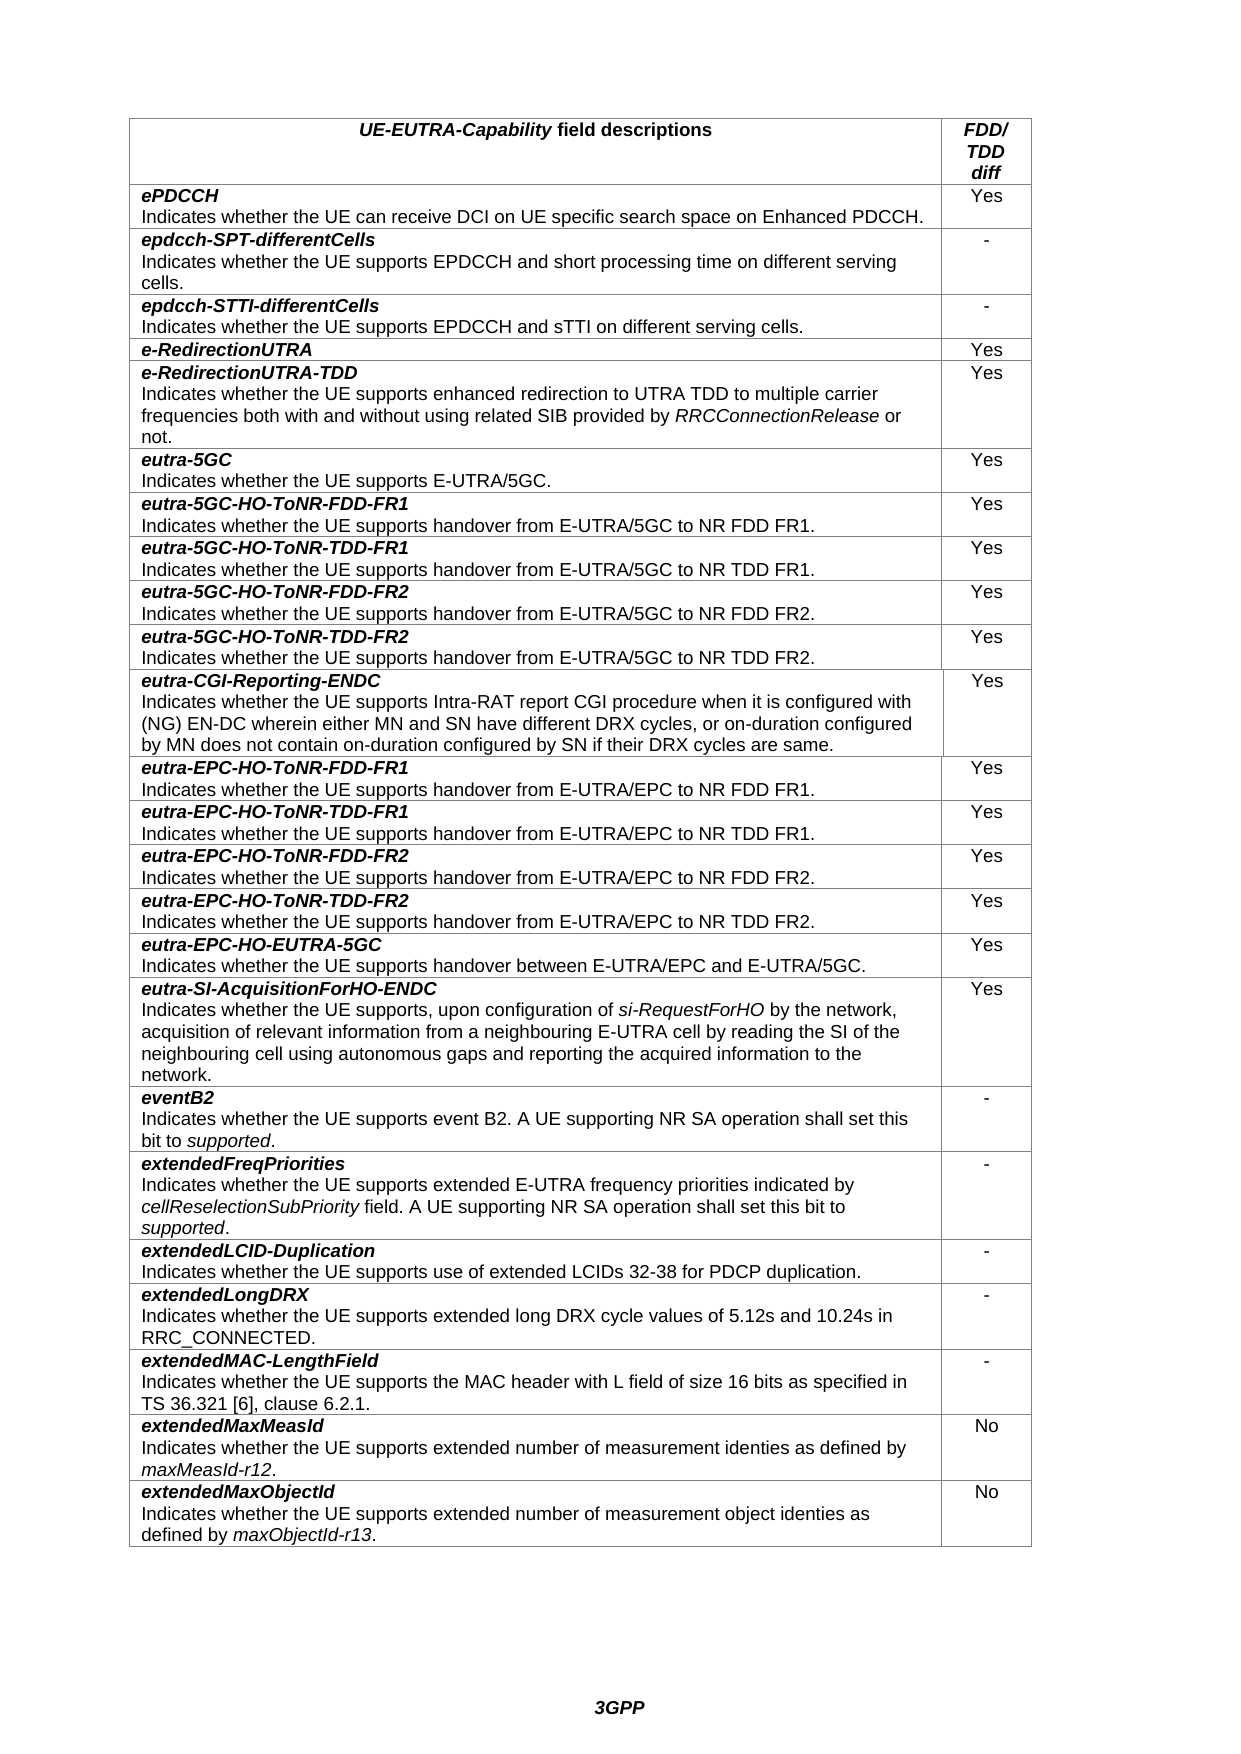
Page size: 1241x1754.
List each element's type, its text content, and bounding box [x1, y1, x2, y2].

table_cell No [942, 1481, 1031, 1546]
table_cell eutra-CGI-Reporting-ENDC Indicates whether the UE supports Intra-RAT report CGI procedure when it is configured with (NG) EN-DC wherein either MN and SN have different DRX cycles, or on-duration configured by MN does not contain on-duration configured by SN if their DRX cycles are same. [130, 670, 943, 756]
table_cell extendedMaxMeasId Indicates whether the UE supports extended number of measurement identies as defined by maxMeasId-r12. [130, 1415, 941, 1480]
table_cell Yes [942, 625, 1031, 668]
table_cell e-RedirectionUTRA-TDD Indicates whether the UE supports enhanced redirection to UTRA TDD to multiple carrier frequencies both with and without using related SIB provided by RRCConnectionRelease or not. [130, 361, 941, 448]
table_cell eutra-5GC-HO-ToNR-FDD-FR1 Indicates whether the UE supports handover from E-UTRA/5GC to NR FDD FR1. [130, 493, 941, 536]
table_cell extendedFreqPriorities Indicates whether the UE supports extended E-UTRA frequency priorities indicated by cellReselectionSubPriority field. A UE supporting NR SA operation shall set this bit to supported. [130, 1152, 941, 1238]
table_cell eutra-5GC-HO-ToNR-TDD-FR1 Indicates whether the UE supports handover from E-UTRA/5GC to NR TDD FR1. [130, 537, 941, 580]
table_cell ePDCCH Indicates whether the UE can receive DCI on UE specific search space on Enhanced PDCCH. [130, 185, 941, 228]
table_cell - [942, 295, 1031, 338]
table_cell - [942, 1152, 1031, 1238]
table_cell eutra-SI-AcquisitionForHO-ENDC Indicates whether the UE supports, upon configuration of si-RequestForHO by the network, acquisition of relevant information from a neighbouring E-UTRA cell by reading the SI of the neighbouring cell using autonomous gaps and reporting the acquired information to the network. [130, 978, 941, 1086]
table_cell Yes [942, 889, 1031, 932]
table_cell eutra-EPC-HO-ToNR-TDD-FR2 Indicates whether the UE supports handover from E-UTRA/EPC to NR TDD FR2. [130, 889, 941, 932]
table_cell extendedMAC-LengthField Indicates whether the UE supports the MAC header with L field of size 16 bits as specified in TS 36.321 [6], clause 6.2.1. [130, 1350, 941, 1414]
table_cell eutra-5GC-HO-ToNR-FDD-FR2 Indicates whether the UE supports handover from E-UTRA/5GC to NR FDD FR2. [130, 581, 941, 624]
table_cell - [942, 1087, 1031, 1151]
table_cell Yes [942, 757, 1031, 800]
table_cell Yes [942, 801, 1031, 844]
table_cell e-RedirectionUTRA [130, 339, 941, 360]
table_cell extendedLCID-Duplication Indicates whether the UE supports use of extended LCIDs 32-38 for PDCP duplication. [130, 1240, 941, 1283]
table_cell Yes [942, 845, 1031, 888]
table_cell - [942, 1240, 1031, 1283]
table_cell eutra-EPC-HO-ToNR-FDD-FR2 Indicates whether the UE supports handover from E-UTRA/EPC to NR FDD FR2. [130, 845, 941, 888]
table_header UE-EUTRA-Capability field descriptions [130, 119, 941, 184]
table_cell Yes [942, 361, 1031, 448]
table_header FDD/ TDD diff [942, 119, 1031, 184]
table_cell eutra-5GC-HO-ToNR-TDD-FR2 Indicates whether the UE supports handover from E-UTRA/5GC to NR TDD FR2. [130, 625, 941, 668]
table_cell Yes [944, 670, 1031, 756]
table_cell epdcch-STTI-differentCells Indicates whether the UE supports EPDCCH and sTTI on different serving cells. [130, 295, 941, 338]
table_cell eutra-EPC-HO-ToNR-FDD-FR1 Indicates whether the UE supports handover from E-UTRA/EPC to NR FDD FR1. [130, 757, 941, 800]
table_cell eutra-EPC-HO-EUTRA-5GC Indicates whether the UE supports handover between E-UTRA/EPC and E-UTRA/5GC. [130, 934, 941, 977]
table_cell epdcch-SPT-differentCells Indicates whether the UE supports EPDCCH and short processing time on different serving cells. [130, 229, 941, 294]
table_cell - [942, 1350, 1031, 1414]
table_cell Yes [942, 449, 1031, 492]
table_cell No [942, 1415, 1031, 1480]
table_cell - [942, 229, 1031, 294]
table_cell Yes [942, 581, 1031, 624]
table_cell Yes [942, 339, 1031, 360]
table_cell extendedLongDRX Indicates whether the UE supports extended long DRX cycle values of 5.12s and 10.24s in RRC_CONNECTED. [130, 1284, 941, 1348]
table_cell eventB2 Indicates whether the UE supports event B2. A UE supporting NR SA operation shall set this bit to supported. [130, 1087, 941, 1151]
table_cell extendedMaxObjectId Indicates whether the UE supports extended number of measurement object identies as defined by maxObjectId-r13. [130, 1481, 941, 1546]
table_cell eutra-EPC-HO-ToNR-TDD-FR1 Indicates whether the UE supports handover from E-UTRA/EPC to NR TDD FR1. [130, 801, 941, 844]
table_cell Yes [942, 537, 1031, 580]
table_cell Yes [942, 934, 1031, 977]
table_cell eutra-5GC Indicates whether the UE supports E-UTRA/5GC. [130, 449, 941, 492]
table_cell Yes [942, 493, 1031, 536]
table_cell - [942, 1284, 1031, 1348]
table_cell Yes [942, 978, 1031, 1086]
table_cell Yes [942, 185, 1031, 228]
